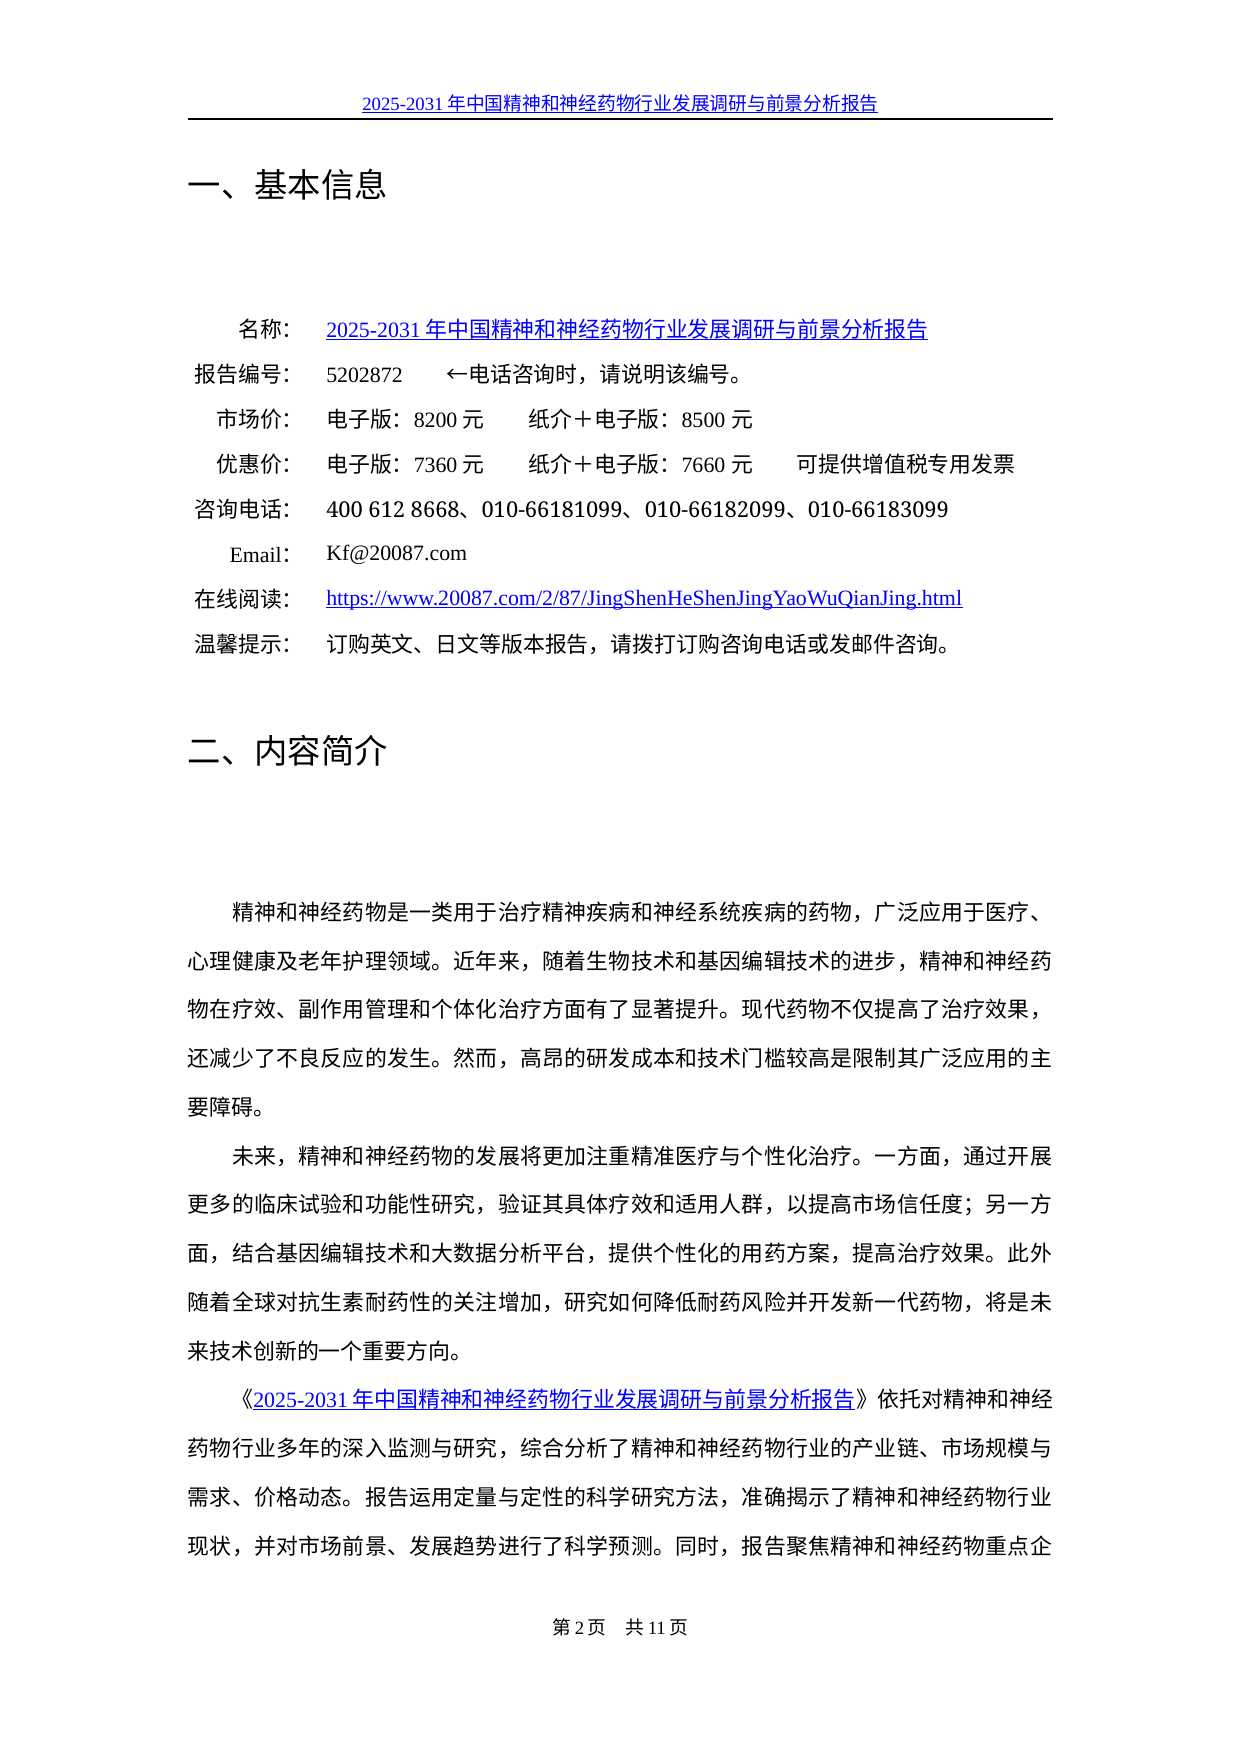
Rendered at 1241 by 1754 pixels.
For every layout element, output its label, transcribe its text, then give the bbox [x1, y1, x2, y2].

title 一、基本信息 [187, 150, 1053, 215]
table_cell 5202872 ←电话咨询时，请说明该编号。 [315, 357, 1073, 402]
table_cell Kf@20087.com [315, 537, 1073, 582]
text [187, 894, 1053, 1561]
table_cell 市场价： [167, 402, 315, 447]
table_header 2025-2031年中国精神和神经药物行业发展调研与前景分析报告 [315, 312, 1073, 357]
table_cell 报告编号： [167, 357, 315, 402]
table_cell 温馨提示： [167, 627, 315, 672]
table_cell 400 612 8668、010-66181099、010-66182099、010-66183099 [315, 492, 1073, 537]
table_cell 电子版：8200 元 纸介＋电子版：8500 元 [315, 402, 1073, 447]
table_cell 优惠价： [167, 447, 315, 492]
table_cell 咨询电话： [167, 492, 315, 537]
table_cell Email： [167, 537, 315, 582]
title 二、内容简介 [187, 717, 1053, 782]
table_cell 在线阅读： [167, 582, 315, 627]
table_cell 电子版：7360 元 纸介＋电子版：7660 元 可提供增值税专用发票 [315, 447, 1073, 492]
table_cell [315, 582, 1073, 627]
table_cell 订购英文、日文等版本报告，请拨打订购咨询电话或发邮件咨询。 [315, 627, 1073, 672]
table_header 名称： [167, 312, 315, 357]
